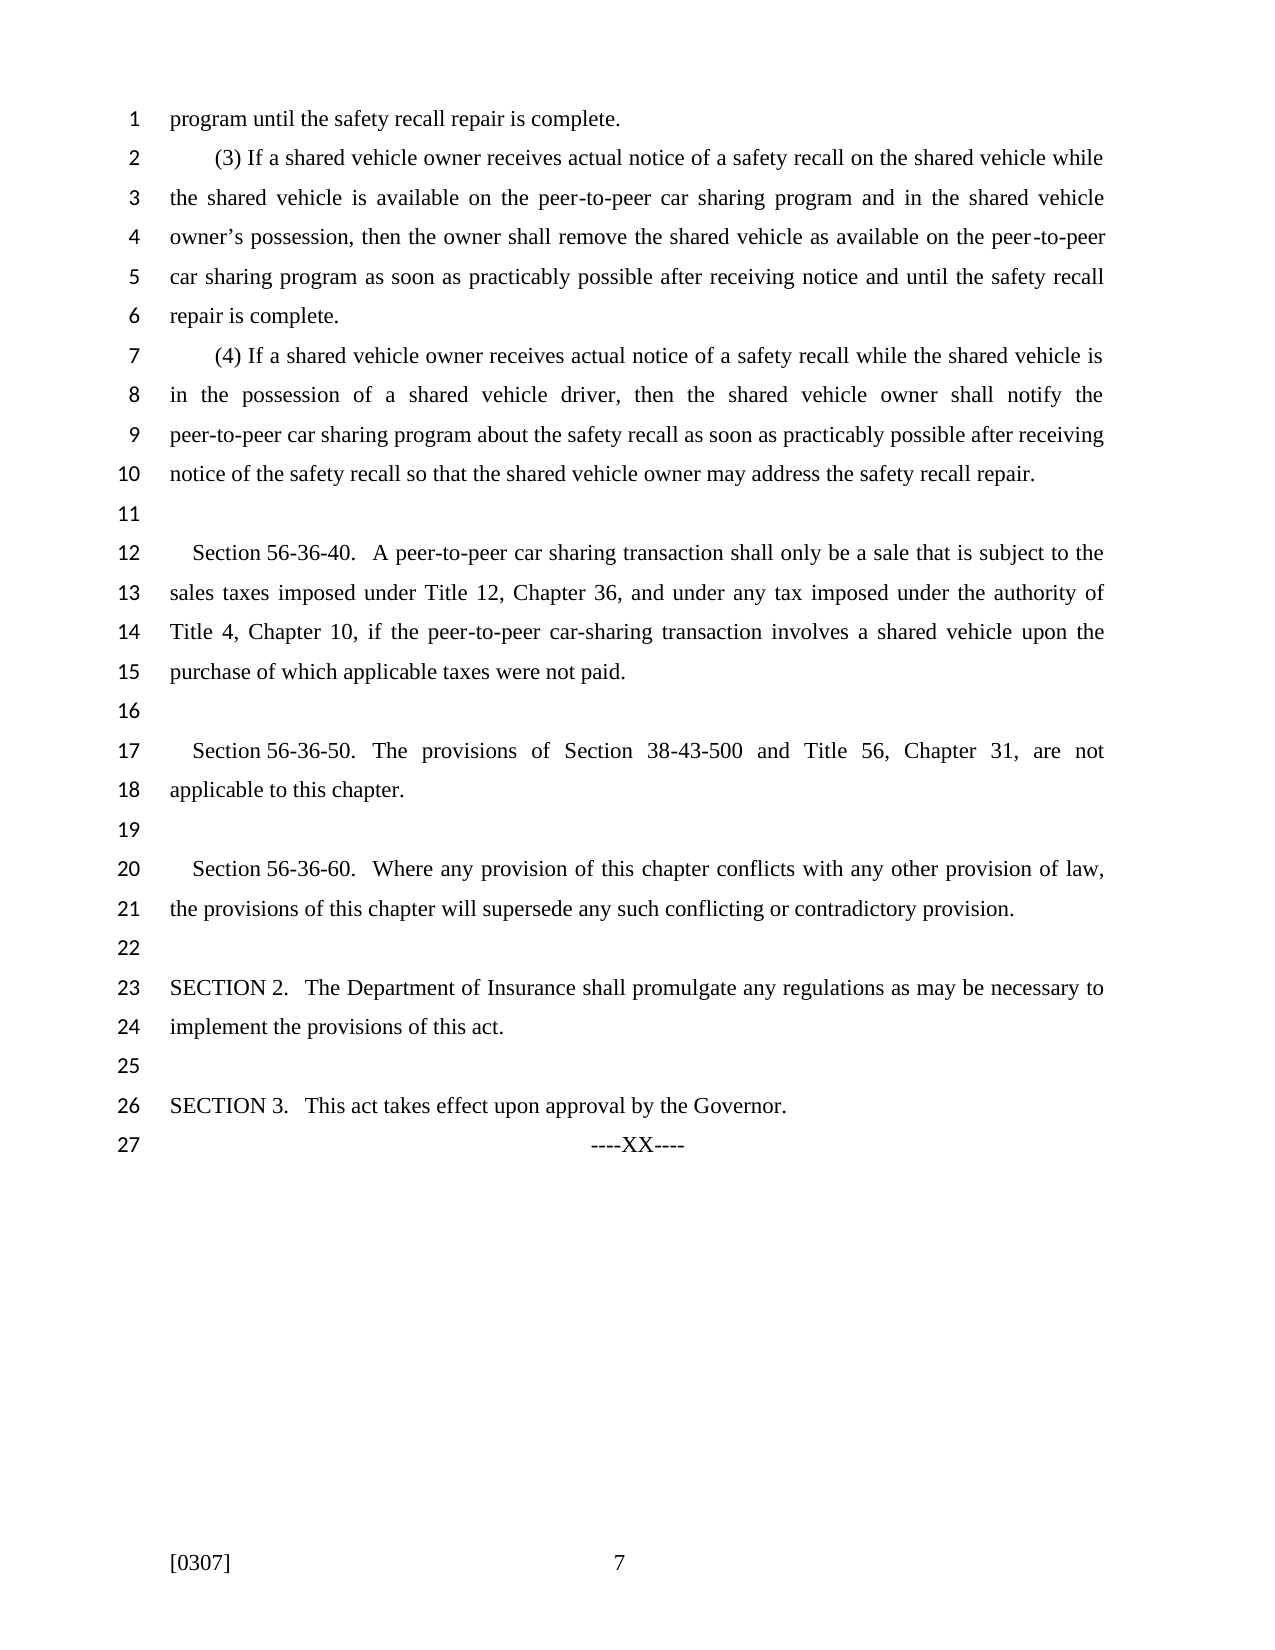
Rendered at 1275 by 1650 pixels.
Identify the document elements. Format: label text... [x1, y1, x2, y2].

text (3) If a shared vehicle owner receives actual notice of a safety recall on the shared vehicle while the shared vehicle is available on the peer‑to‑peer car sharing program and in the shared vehicle owner’s possession, then the owner shall remove the shared vehicle as available on the peer‑to‑peer car sharing program as soon as practicably possible after receiving notice and until the safety recall repair is complete. [169, 144, 1106, 329]
text ----XX---- [169, 1131, 1106, 1158]
text Section 56‑36‑60. Where any provision of this chapter conflicts with any other provision of law, the provisions of this chapter will supersede any such conflicting or contradictory provision. [169, 855, 1106, 921]
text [169, 105, 1106, 131]
text Section 56‑36‑50. The provisions of Section 38‑43‑500 and Title 56, Chapter 31, are not applicable to this chapter. [169, 737, 1106, 802]
text SECTION 3. This act takes effect upon approval by the Governor. [169, 1092, 1106, 1118]
text Section 56‑36‑40. A peer‑to‑peer car sharing transaction shall only be a sale that is subject to the sales taxes imposed under Title 12, Chapter 36, and under any tax imposed under the authority of Title 4, Chapter 10, if the peer‑to‑peer car‑sharing transaction involves a shared vehicle upon the purchase of which applicable taxes were not paid. [169, 539, 1106, 684]
text SECTION 2. The Department of Insurance shall promulgate any regulations as may be necessary to implement the provisions of this act. [169, 973, 1106, 1039]
text (4) If a shared vehicle owner receives actual notice of a safety recall while the shared vehicle is in the possession of a shared vehicle driver, then the shared vehicle owner shall notify the peer‑to‑peer car sharing program about the safety recall as soon as practicably possible after receiving notice of the safety recall so that the shared vehicle owner may address the safety recall repair. [169, 342, 1106, 487]
